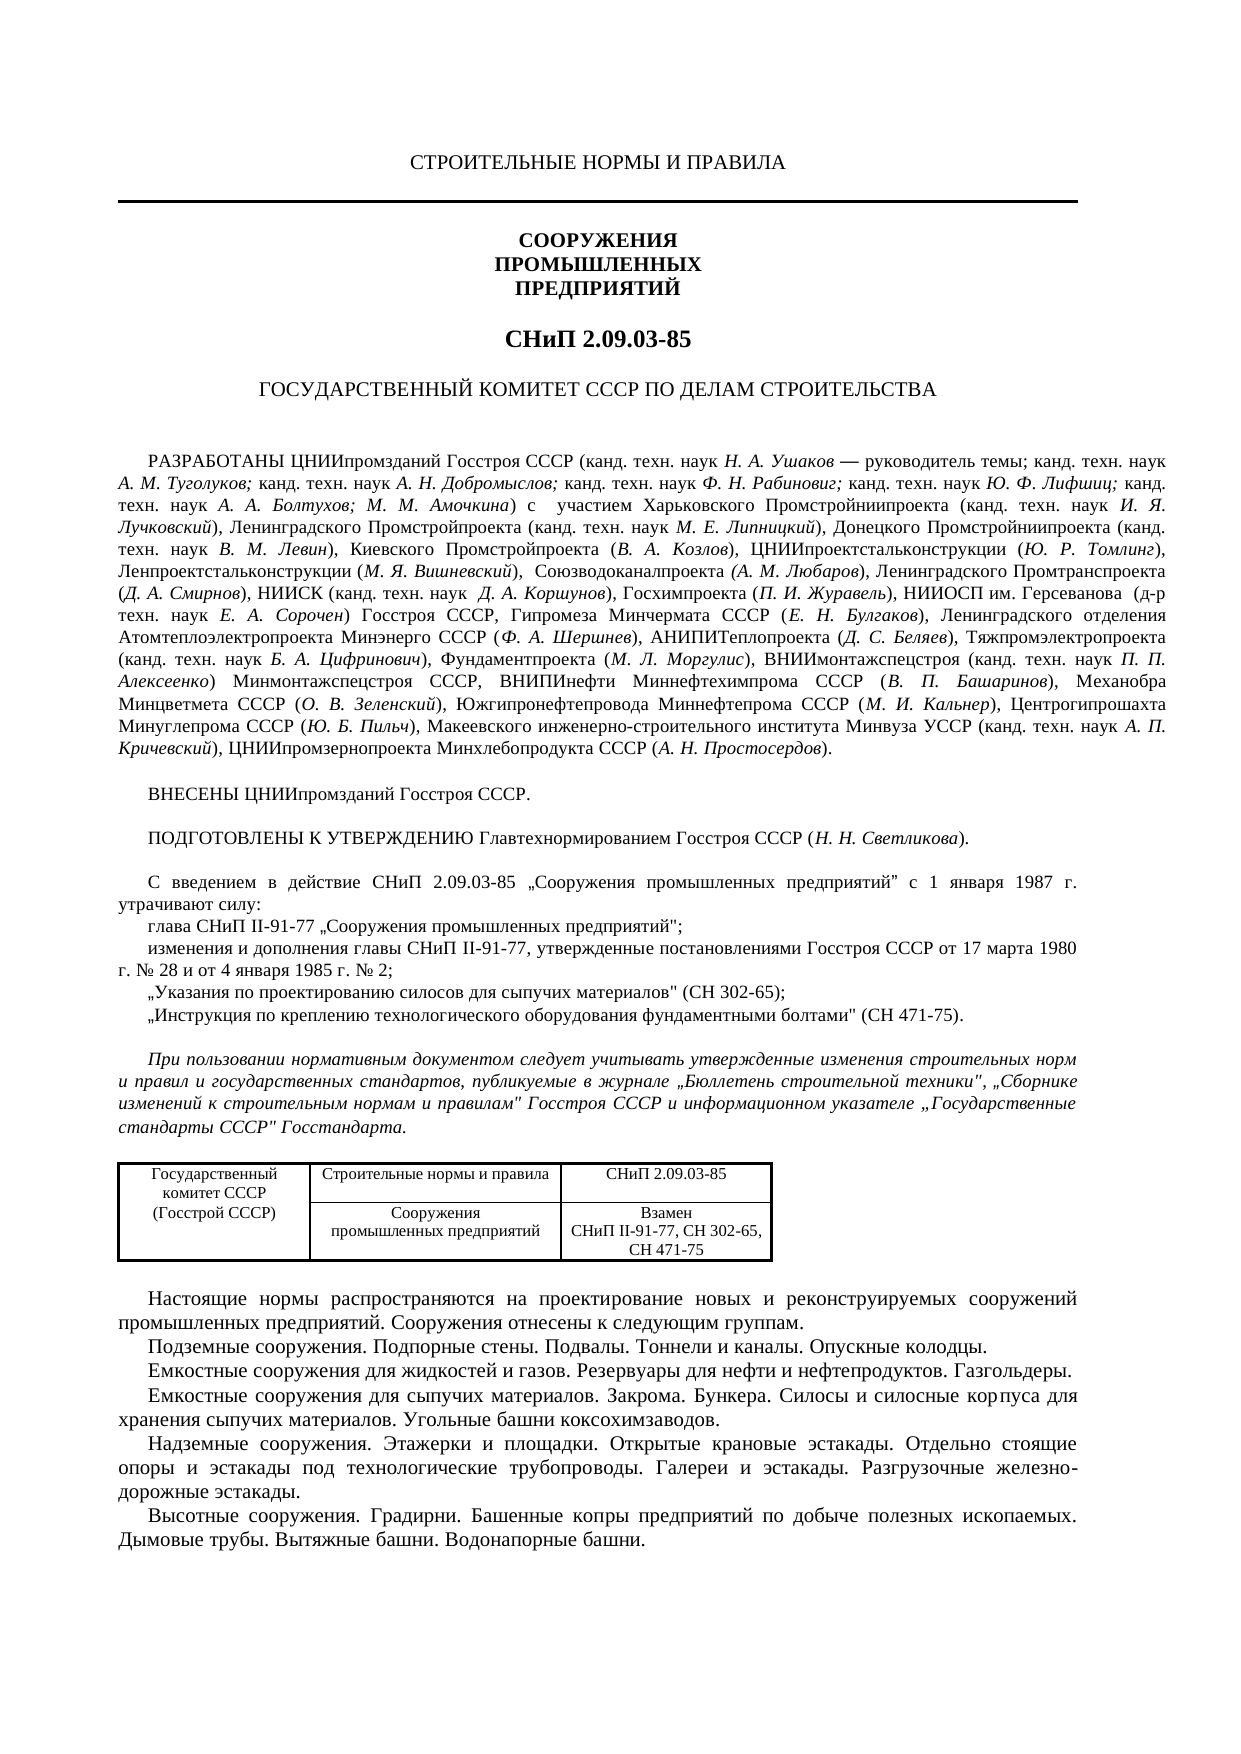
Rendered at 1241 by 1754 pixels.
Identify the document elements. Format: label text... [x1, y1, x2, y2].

text ПРОМЫШЛЕННЫХ [118, 251, 1078, 276]
text ПОДГОТОВЛЕНЫ К УТВЕРЖДЕНИЮ Главтехнормированием Госстроя СССР (Н. Н. Светликова). [118, 826, 1078, 848]
table_header Строительные нормы и правила [311, 1165, 560, 1202]
text Емкостные сооружения для жидкостей и газов. Резервуары для нефти и нефтепродуктов. Газгольдеры. [118, 1358, 1078, 1382]
table_header Государственный комитет СССР [120, 1165, 309, 1202]
text изменения и дополнения главы СНиП II-91-77, утвержденные постановлениями Госстроя СССР от 17 марта 1980 г. № 28 и от 4 января 1985 г. № 2; [118, 937, 1078, 981]
text ГОСУДАРСТВЕННЫЙ КОМИТЕТ СССР ПО ДЕЛАМ СТРОИТЕЛЬСТВА [118, 377, 1078, 401]
text Указания по проектированию силосов для сыпучих материалов" (СН 302-65); [118, 981, 1078, 1003]
text ВНЕСЕНЫ ЦНИИпромзданий Госстроя СССР. [118, 782, 1078, 804]
table_cell Сооружения промышленных предприятий [311, 1203, 560, 1259]
table_header СНиП 2.09.03-85 [562, 1165, 770, 1202]
text РАЗРАБОТАНЫ ЦНИИпромзданий Госстроя СССР (канд. техн. наук Н. А. Ушаков руководитель темы; канд. техн. наук А. М. Туголуков; канд. техн. наук А. Н. Добромыслов; канд. техн. наук Ф. Н. Рабиновиг; канд. техн. наук Ю. Ф. Лифшиц; канд. техн. наук А. А. Болтухов; М. М. Амочкина) с участием Харьковского Промстройниипроекта (канд. техн. наук И. Я. Лучковский), Ленинградского Промстройпроекта (канд. техн. наук М. Е. Липницкий), Донецкого Промстройниипроекта (канд. техн. наук В. М. Левин), Киевского Промстройпроекта (В. А. Козлов), ЦНИИпроектстальконструкции (Ю. Р. Томлинг), Ленпроектстальконструкции (М. Я. Вишневский), Союзводоканалпроекта (А. М. Любаров), Ленинградского Промтранспроекта (Д. А. Смирнов), НИИСК (канд. техн. наук Д. А. Коршунов), Госхимпроекта (П. И. Журавель), НИИОСП им. Герсеванова (д-р техн. наук Е. А. Сорочен) Госстроя СССР, Гипромеза Минчермата СССР (Е. Н. Булгаков), Ленинградского отделения Атомтеплоэлектропроекта Минэнерго СССР (Ф. А. Шершнев), АНИПИТеплопроекта (Д. С. Беляев), Тяжпромэлектропроекта (канд. техн. наук Б. А. Цифринович), Фундаментпроекта (М. Л. Моргулис), ВНИИмонтажспецстроя (канд. техн. наук П. П. Алексеенко) Минмонтажспецстроя СССР, ВНИПИнефти Миннефтехимпрома СССР (В. П. Башаринов), Механобра Минцветмета СССР (О. В. Зеленский), Южгипронефтепровода Миннефтепрома СССР (М. И. Кальнер), Центрогипрошахта Минуглепрома СССР (Ю. Б. Пильч), Макеевского инженерно-строительного института Минвуза УССР (канд. техн. наук А. П. Кричевский), ЦНИИпромзернопроекта Минхлебопродукта СССР (А. Н. Простосердов). [118, 449, 1166, 758]
text СТРОИТЕЛЬНЫЕ НОРМЫ И ПРАВИЛА [118, 150, 1078, 174]
text СНиП 2.09.03-85 [118, 324, 1078, 353]
text Подземные сооружения. Подпорные стены. Подвалы. Тоннели и каналы. Опускные колодцы. [118, 1334, 1078, 1358]
text Высотные сооружения. Градирни. Башенные копры предприятий по добыче полезных ископаемых. Дымовые трубы. Вытяжные башни. Водонапорные башни. [118, 1503, 1078, 1551]
table_cell (Госстрой СССР) [120, 1202, 309, 1259]
text Надземные сооружения. Этажерки и площадки. Открытые крановые эстакады. Отдельно стоящие опоры и эстакады под технологические трубопроводы. Галереи и эстакады. Разгрузочные железнодорожные эстакады. [118, 1431, 1078, 1503]
table_cell Взамен СНиП II-91-77, СН 302-65, СН 471-75 [562, 1203, 770, 1259]
text Настоящие нормы распространяются на проектирование новых и реконструируемых сооружений промышленных предприятий. Сооружения отнесены к следующим группам. [118, 1286, 1078, 1334]
text глава СНиП II-91-77 Сооружения промышленных предприятий"; [118, 915, 1078, 937]
text Инструкция по креплению технологического оборудования фундаментными болтами" (СН 471-75). [118, 1003, 1078, 1025]
text СООРУЖЕНИЯ [118, 227, 1078, 251]
text ПРЕДПРИЯТИЙ [118, 276, 1078, 299]
text С введением в действие СНиП 2.09.03-85 Сооружения промышленных предприятий с 1 января 1987 г. утрачивают силу: [118, 871, 1078, 915]
text При пользовании нормативным документом следует учитывать утвержденные изменения строительных норм и правил и государственных стандартов, публикуемые в журнале Бюллетень строительной техники", Сборнике изменений к строительным нормам и правилам" Госстроя СССР и информационном указателе „Государственные стандарты СССР" Госстандарта. [118, 1047, 1078, 1137]
text Емкостные сооружения для сыпучих материалов. Закрома. Бункера. Силосы и силосные корпуса для хранения сыпучих материалов. Угольные башни коксохимзаводов. [118, 1382, 1078, 1431]
